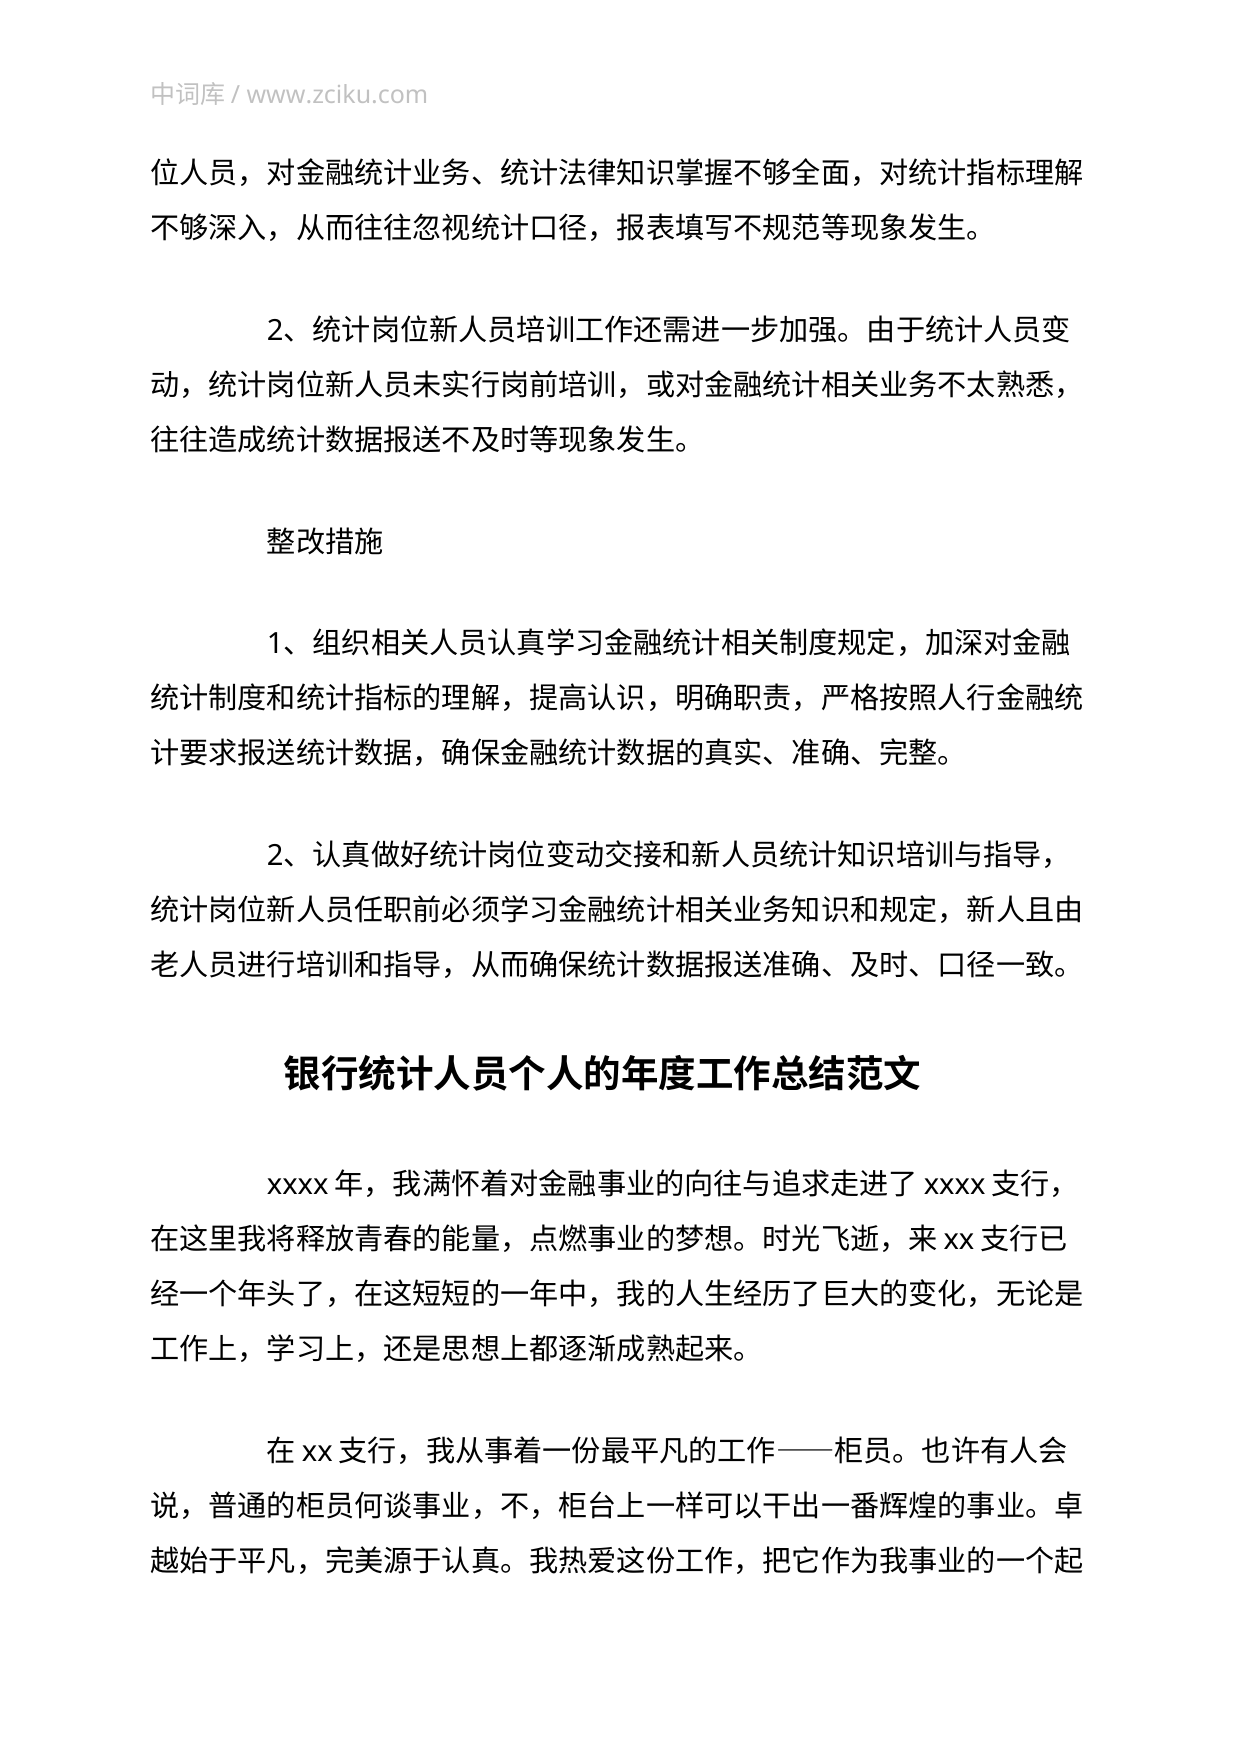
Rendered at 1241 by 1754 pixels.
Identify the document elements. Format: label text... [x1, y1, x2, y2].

text 2、统计岗位新人员培训工作还需进一步加强。由于统计人员变动，统计岗位新人员未实行岗前培训，或对金融统计相关业务不太熟悉，往往造成统计数据报送不及时等现象发生。 [150, 307, 1090, 459]
text 1、组织相关人员认真学习金融统计相关制度规定，加深对金融统计制度和统计指标的理解，提高认识，明确职责，严格按照人行金融统计要求报送统计数据，确保金融统计数据的真实、准确、完整。 [150, 620, 1090, 772]
text 银行统计人员个人的年度工作总结范文 [150, 1043, 1090, 1098]
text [150, 150, 1090, 247]
text 整改措施 [150, 518, 1090, 561]
text xxxx年，我满怀着对金融事业的向往与追求走进了xxxx支行，在这里我将释放青春的能量，点燃事业的梦想。时光飞逝，来xx支行已经一个年头了，在这短短的一年中，我的人生经历了巨大的变化，无论是工作上，学习上，还是思想上都逐渐成熟起来。 [150, 1161, 1090, 1368]
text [150, 1427, 1090, 1580]
text 2、认真做好统计岗位变动交接和新人员统计知识培训与指导，统计岗位新人员任职前必须学习金融统计相关业务知识和规定，新人且由老人员进行培训和指导，从而确保统计数据报送准确、及时、口径一致。 [150, 832, 1090, 984]
